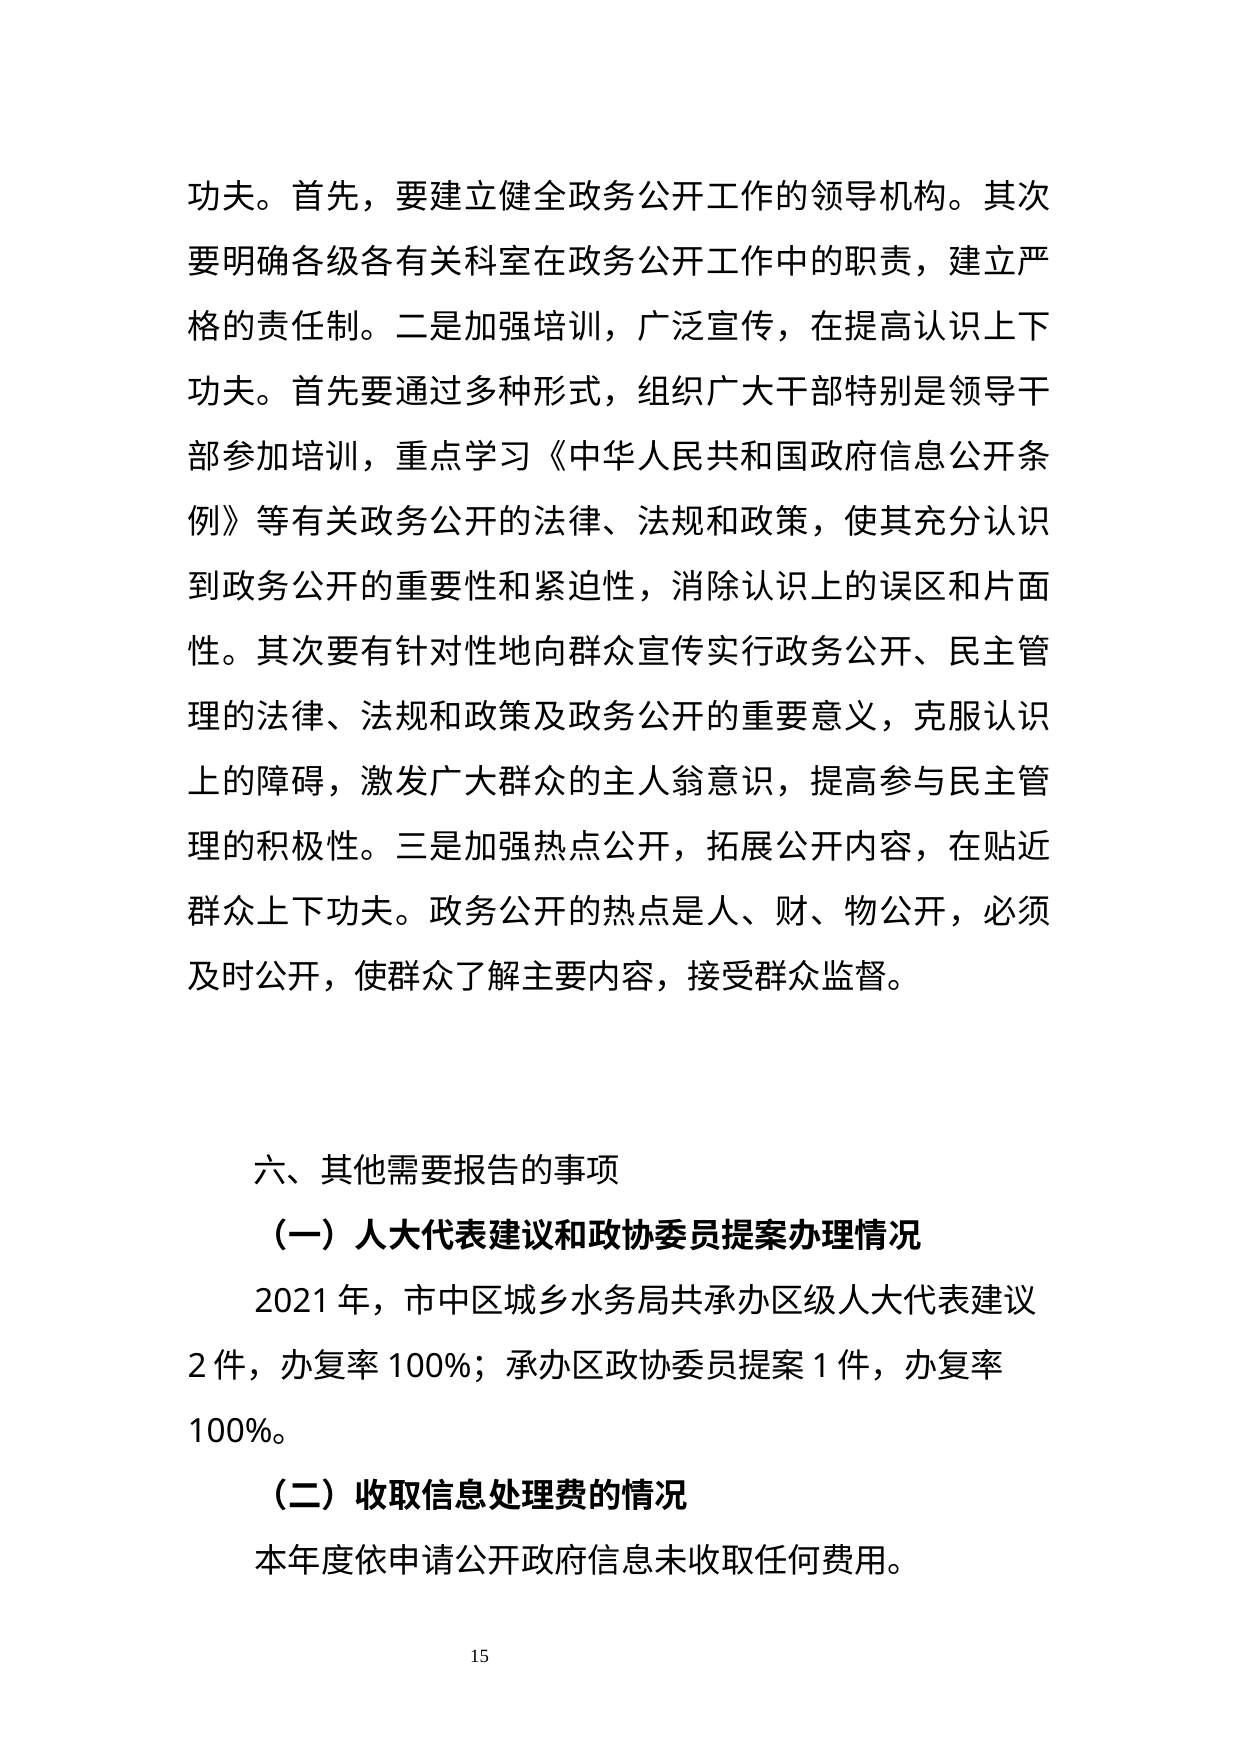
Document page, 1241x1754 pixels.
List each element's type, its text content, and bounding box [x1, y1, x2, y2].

text 本年度依申请公开政府信息未收取任何费用。 [187, 1526, 1053, 1591]
text 2021年，市中区城乡水务局共承办区级人大代表建议2件，办复率100%；承办区政协委员提案1件，办复率100%。 [187, 1266, 1053, 1461]
text （一）人大代表建议和政协委员提案办理情况 [187, 1201, 1053, 1266]
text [187, 162, 1053, 1007]
text （二）收取信息处理费的情况 [187, 1461, 1053, 1526]
text 六、其他需要报告的事项 [187, 1136, 1053, 1201]
